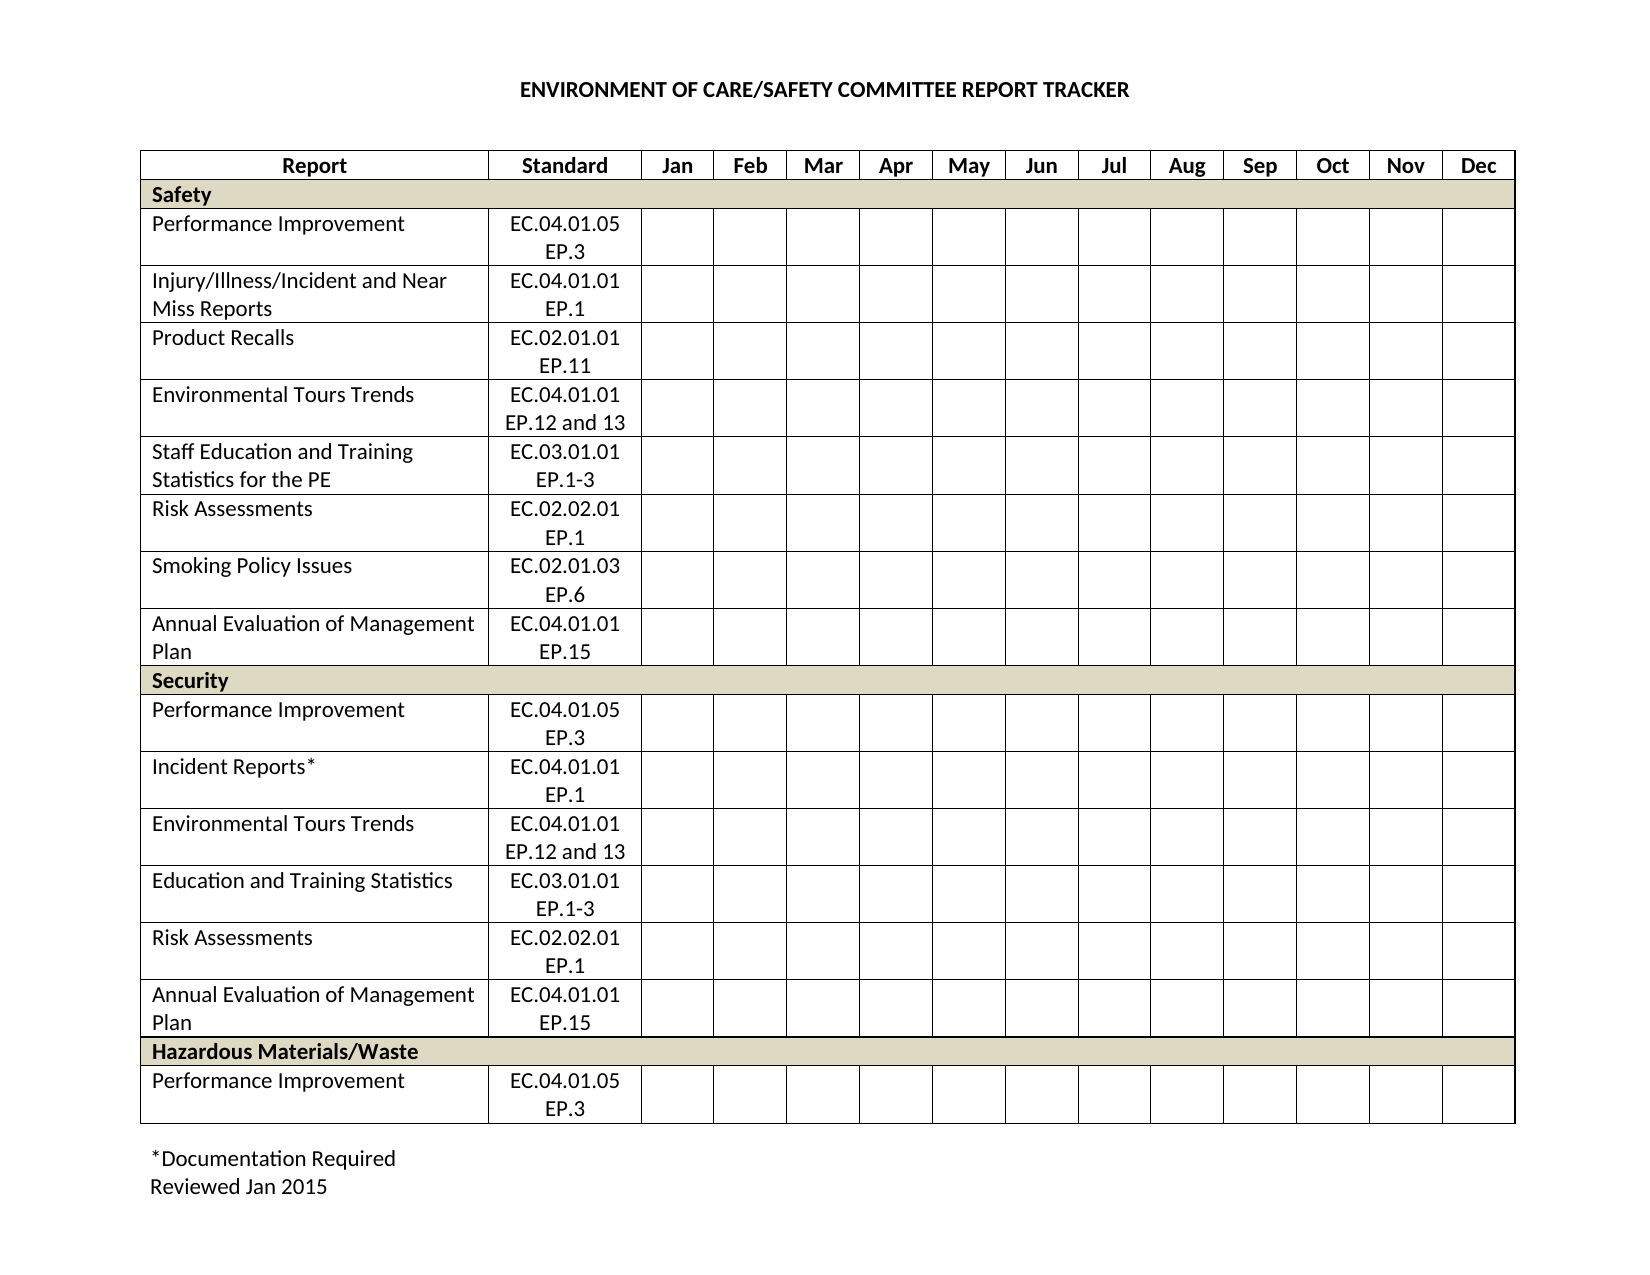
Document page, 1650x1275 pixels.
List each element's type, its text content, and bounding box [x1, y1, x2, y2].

table_cell [1079, 809, 1150, 865]
table_cell [1443, 866, 1514, 922]
table_cell [1224, 380, 1296, 436]
table_cell [1297, 209, 1369, 265]
table_cell [1297, 866, 1369, 922]
table_cell [642, 609, 713, 665]
table_cell [1006, 752, 1078, 808]
table_cell [933, 266, 1005, 322]
table_cell Environmental Tours Trends [141, 380, 488, 436]
table_cell [1151, 980, 1223, 1036]
table_cell [787, 437, 859, 493]
table_cell [714, 609, 786, 665]
table_cell [714, 752, 786, 808]
table_cell [1006, 380, 1078, 436]
table_cell [1006, 323, 1078, 379]
table_cell [1079, 695, 1150, 751]
table_cell [933, 495, 1005, 551]
table_cell Security [141, 666, 1514, 694]
table_cell [1297, 609, 1369, 665]
table_cell [642, 695, 713, 751]
table_cell [787, 380, 859, 436]
table_cell [1151, 866, 1223, 922]
table_cell [1297, 923, 1369, 979]
table_cell [1443, 552, 1514, 608]
table_cell [1443, 980, 1514, 1036]
table_cell [1297, 266, 1369, 322]
table_cell Performance Improvement [141, 209, 488, 265]
table_cell [860, 266, 932, 322]
table_cell [933, 437, 1005, 493]
table_cell [1443, 437, 1514, 493]
table_cell [787, 323, 859, 379]
table_cell [787, 1066, 859, 1122]
table_cell [1370, 809, 1442, 865]
table_cell [860, 695, 932, 751]
table_cell [1297, 752, 1369, 808]
table_header Aug [1151, 151, 1223, 179]
table_cell [1443, 380, 1514, 436]
table_header Dec [1443, 151, 1514, 179]
table_cell [1079, 323, 1150, 379]
table_header Standard [489, 151, 641, 179]
table_cell [1370, 695, 1442, 751]
table_header Nov [1370, 151, 1442, 179]
table_cell [1079, 437, 1150, 493]
table_cell [1370, 752, 1442, 808]
table_cell [1224, 552, 1296, 608]
table_cell [1370, 923, 1442, 979]
table_cell [933, 980, 1005, 1036]
table_cell [787, 495, 859, 551]
table_cell [1006, 695, 1078, 751]
table_cell EC.04.01.05 EP.3 [489, 209, 641, 265]
table_cell [860, 609, 932, 665]
table_cell [787, 866, 859, 922]
table_cell [860, 980, 932, 1036]
table_cell [1151, 437, 1223, 493]
table_cell [714, 866, 786, 922]
table_cell [1297, 437, 1369, 493]
table_cell [714, 380, 786, 436]
table_cell [1224, 866, 1296, 922]
table_cell [1151, 552, 1223, 608]
table_cell [1224, 323, 1296, 379]
table_cell [1079, 552, 1150, 608]
table_cell Performance Improvement [141, 1066, 488, 1122]
table_cell [1079, 752, 1150, 808]
table_cell [1079, 980, 1150, 1036]
table_cell [714, 552, 786, 608]
table_cell [787, 266, 859, 322]
table_cell [787, 923, 859, 979]
table_cell [787, 695, 859, 751]
table_cell [1151, 923, 1223, 979]
table_cell [1443, 323, 1514, 379]
table_header Jun [1006, 151, 1078, 179]
table_cell [642, 1066, 713, 1122]
table_cell Risk Assessments [141, 923, 488, 979]
table_cell [714, 323, 786, 379]
table_cell [1297, 495, 1369, 551]
table_cell [1006, 266, 1078, 322]
table_cell [1151, 209, 1223, 265]
table_cell EC.03.01.01 EP.1-3 [489, 866, 641, 922]
table_cell [1370, 866, 1442, 922]
table_cell EC.04.01.01 EP.15 [489, 609, 641, 665]
table_cell [1151, 609, 1223, 665]
table_cell [1224, 609, 1296, 665]
table_cell EC.04.01.05 EP.3 [489, 1066, 641, 1122]
table_cell [1370, 980, 1442, 1036]
table_cell [1006, 552, 1078, 608]
table_cell [642, 380, 713, 436]
table_cell [1151, 323, 1223, 379]
table_cell [1297, 552, 1369, 608]
table_cell [714, 695, 786, 751]
table_cell [1006, 437, 1078, 493]
table_cell [933, 923, 1005, 979]
table_cell [787, 209, 859, 265]
table_cell [1151, 380, 1223, 436]
table_cell [642, 809, 713, 865]
table_header Report [141, 151, 488, 179]
table_cell EC.04.01.01 EP.12 and 13 [489, 809, 641, 865]
table_cell [1224, 980, 1296, 1036]
table_cell [1151, 752, 1223, 808]
table_cell [933, 380, 1005, 436]
table_cell Environmental Tours Trends [141, 809, 488, 865]
table_cell [1297, 380, 1369, 436]
table_cell [642, 752, 713, 808]
table_cell [787, 752, 859, 808]
table_cell [1297, 980, 1369, 1036]
table_cell [787, 980, 859, 1036]
table_cell [1006, 980, 1078, 1036]
table_cell [642, 437, 713, 493]
table_cell [1370, 1066, 1442, 1122]
table_cell [1224, 809, 1296, 865]
table_cell [933, 809, 1005, 865]
table_cell [1224, 1066, 1296, 1122]
table_cell [642, 980, 713, 1036]
table_cell [1443, 752, 1514, 808]
table_cell [1006, 209, 1078, 265]
table_cell [1006, 866, 1078, 922]
table_cell EC.04.01.01 EP.1 [489, 752, 641, 808]
table_cell [1079, 380, 1150, 436]
table_cell [860, 866, 932, 922]
table_cell Safety [141, 180, 1514, 208]
table_cell [1151, 809, 1223, 865]
table_cell [1079, 209, 1150, 265]
table_cell Hazardous Materials/Waste [141, 1038, 1514, 1065]
table_cell [860, 552, 932, 608]
table_cell EC.04.01.01 EP.12 and 13 [489, 380, 641, 436]
table_cell [1224, 437, 1296, 493]
table_cell [860, 323, 932, 379]
table_cell [1297, 809, 1369, 865]
table_cell [1297, 323, 1369, 379]
table_cell Staff Education and Training Statistics for the PE [141, 437, 488, 493]
table_cell EC.04.01.01 EP.1 [489, 266, 641, 322]
table_cell Product Recalls [141, 323, 488, 379]
table_cell [714, 266, 786, 322]
table_cell [714, 437, 786, 493]
table_cell [1079, 923, 1150, 979]
table_cell [1370, 609, 1442, 665]
table_cell [642, 495, 713, 551]
table_cell EC.04.01.01 EP.15 [489, 980, 641, 1036]
table_cell [860, 209, 932, 265]
table_cell Annual Evaluation of Management Plan [141, 609, 488, 665]
table_cell [1443, 809, 1514, 865]
table_cell [933, 1066, 1005, 1122]
table_cell EC.02.01.01 EP.11 [489, 323, 641, 379]
table_cell [1443, 609, 1514, 665]
table_header Apr [860, 151, 932, 179]
table_cell [1443, 695, 1514, 751]
table_cell [1006, 923, 1078, 979]
table_cell [1443, 266, 1514, 322]
table_header May [933, 151, 1005, 179]
table_cell [860, 437, 932, 493]
table_cell [860, 809, 932, 865]
table_cell [714, 495, 786, 551]
table_cell [714, 980, 786, 1036]
table_cell [933, 866, 1005, 922]
table_cell [642, 266, 713, 322]
table_cell [787, 809, 859, 865]
table_cell EC.02.02.01 EP.1 [489, 923, 641, 979]
table_cell [860, 380, 932, 436]
table_cell [1151, 695, 1223, 751]
table_cell [1370, 380, 1442, 436]
table_cell [642, 866, 713, 922]
table_cell [1224, 923, 1296, 979]
table_cell [860, 923, 932, 979]
table_cell [1079, 495, 1150, 551]
table_cell [1443, 923, 1514, 979]
table_cell [1006, 495, 1078, 551]
table_cell [714, 923, 786, 979]
table_cell [933, 209, 1005, 265]
table_header Oct [1297, 151, 1369, 179]
table_cell [1443, 1066, 1514, 1122]
table_cell [1151, 1066, 1223, 1122]
table_cell [860, 752, 932, 808]
table_cell Incident Reports* [141, 752, 488, 808]
table_cell [1151, 495, 1223, 551]
table_cell [1297, 695, 1369, 751]
table_header Sep [1224, 151, 1296, 179]
table_cell [787, 552, 859, 608]
table_cell [933, 695, 1005, 751]
table_cell [933, 752, 1005, 808]
table_cell [1370, 552, 1442, 608]
table_header Jul [1079, 151, 1150, 179]
table_cell Risk Assessments [141, 495, 488, 551]
table_cell [1079, 866, 1150, 922]
table_cell [1079, 609, 1150, 665]
table_cell [642, 323, 713, 379]
table_cell [1224, 266, 1296, 322]
table_cell [1151, 266, 1223, 322]
table_cell Performance Improvement [141, 695, 488, 751]
table_cell [860, 1066, 932, 1122]
table_cell [787, 609, 859, 665]
table_cell [1079, 1066, 1150, 1122]
table_cell [1224, 695, 1296, 751]
table_cell Injury/Illness/Incident and Near Miss Reports [141, 266, 488, 322]
table_cell Annual Evaluation of Management Plan [141, 980, 488, 1036]
table_cell [642, 923, 713, 979]
table_cell EC.02.02.01 EP.1 [489, 495, 641, 551]
table_cell [1224, 209, 1296, 265]
table_cell [714, 809, 786, 865]
table_cell [1224, 495, 1296, 551]
table_cell [933, 609, 1005, 665]
table_cell EC.04.01.05 EP.3 [489, 695, 641, 751]
table_cell Education and Training Statistics [141, 866, 488, 922]
table_cell [1370, 437, 1442, 493]
table_cell [1370, 209, 1442, 265]
table_cell [1224, 752, 1296, 808]
table_cell [714, 1066, 786, 1122]
table_cell EC.02.01.03 EP.6 [489, 552, 641, 608]
table_cell [933, 323, 1005, 379]
table_cell [642, 209, 713, 265]
table_cell [860, 495, 932, 551]
table_cell [1370, 323, 1442, 379]
table_cell [1370, 495, 1442, 551]
table_cell [1443, 495, 1514, 551]
table_cell [1370, 266, 1442, 322]
table_cell [1079, 266, 1150, 322]
table_cell [1006, 1066, 1078, 1122]
table_cell [1443, 209, 1514, 265]
table_header Feb [714, 151, 786, 179]
table_header Mar [787, 151, 859, 179]
table_cell EC.03.01.01 EP.1-3 [489, 437, 641, 493]
table_cell [1006, 609, 1078, 665]
table_cell [714, 209, 786, 265]
table_cell Smoking Policy Issues [141, 552, 488, 608]
table_header Jan [642, 151, 713, 179]
table_cell [1297, 1066, 1369, 1122]
table_cell [933, 552, 1005, 608]
table_cell [1006, 809, 1078, 865]
table_cell [642, 552, 713, 608]
